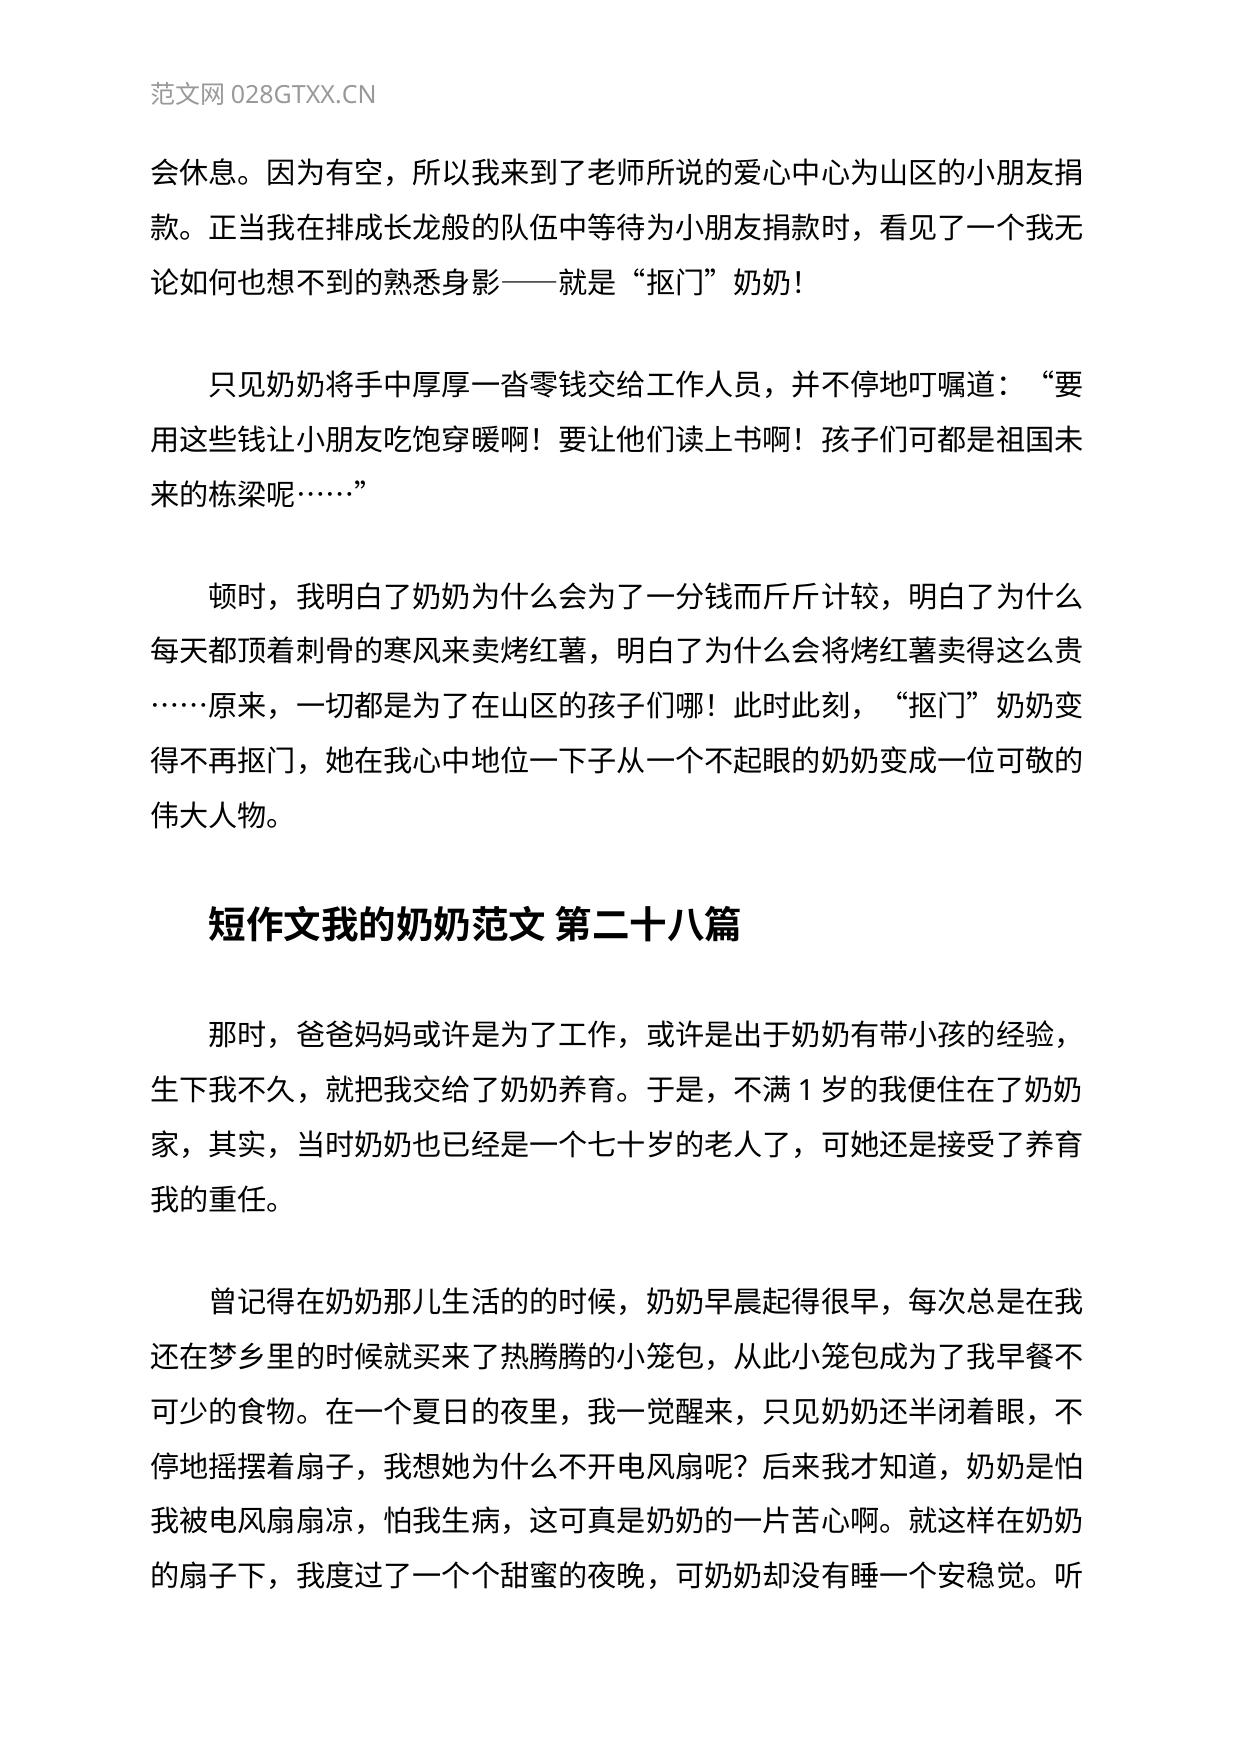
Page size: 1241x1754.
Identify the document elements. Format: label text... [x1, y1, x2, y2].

text 顿时，我明白了奶奶为什么会为了一分钱而斤斤计较，明白了为什么每天都顶着刺骨的寒风来卖烤红薯，明白了为什么会将烤红薯卖得这么贵……原来，一切都是为了在山区的孩子们哪！此时此刻，“抠门”奶奶变得不再抠门，她在我心中地位一下子从一个不起眼的奶奶变成一位可敬的伟大人物。 [150, 573, 1090, 835]
text 只见奶奶将手中厚厚一沓零钱交给工作人员，并不停地叮嘱道：“要用这些钱让小朋友吃饱穿暖啊！要让他们读上书啊！孩子们可都是祖国未来的栋梁呢……” [150, 362, 1090, 514]
text 短作文我的奶奶范文 第二十八篇 [150, 894, 1090, 949]
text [150, 150, 1090, 302]
text 那时，爸爸妈妈或许是为了工作，或许是出于奶奶有带小孩的经验，生下我不久，就把我交给了奶奶养育。于是，不满1岁的我便住在了奶奶家，其实，当时奶奶也已经是一个七十岁的老人了，可她还是接受了养育我的重任。 [150, 1012, 1090, 1219]
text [150, 1278, 1090, 1595]
